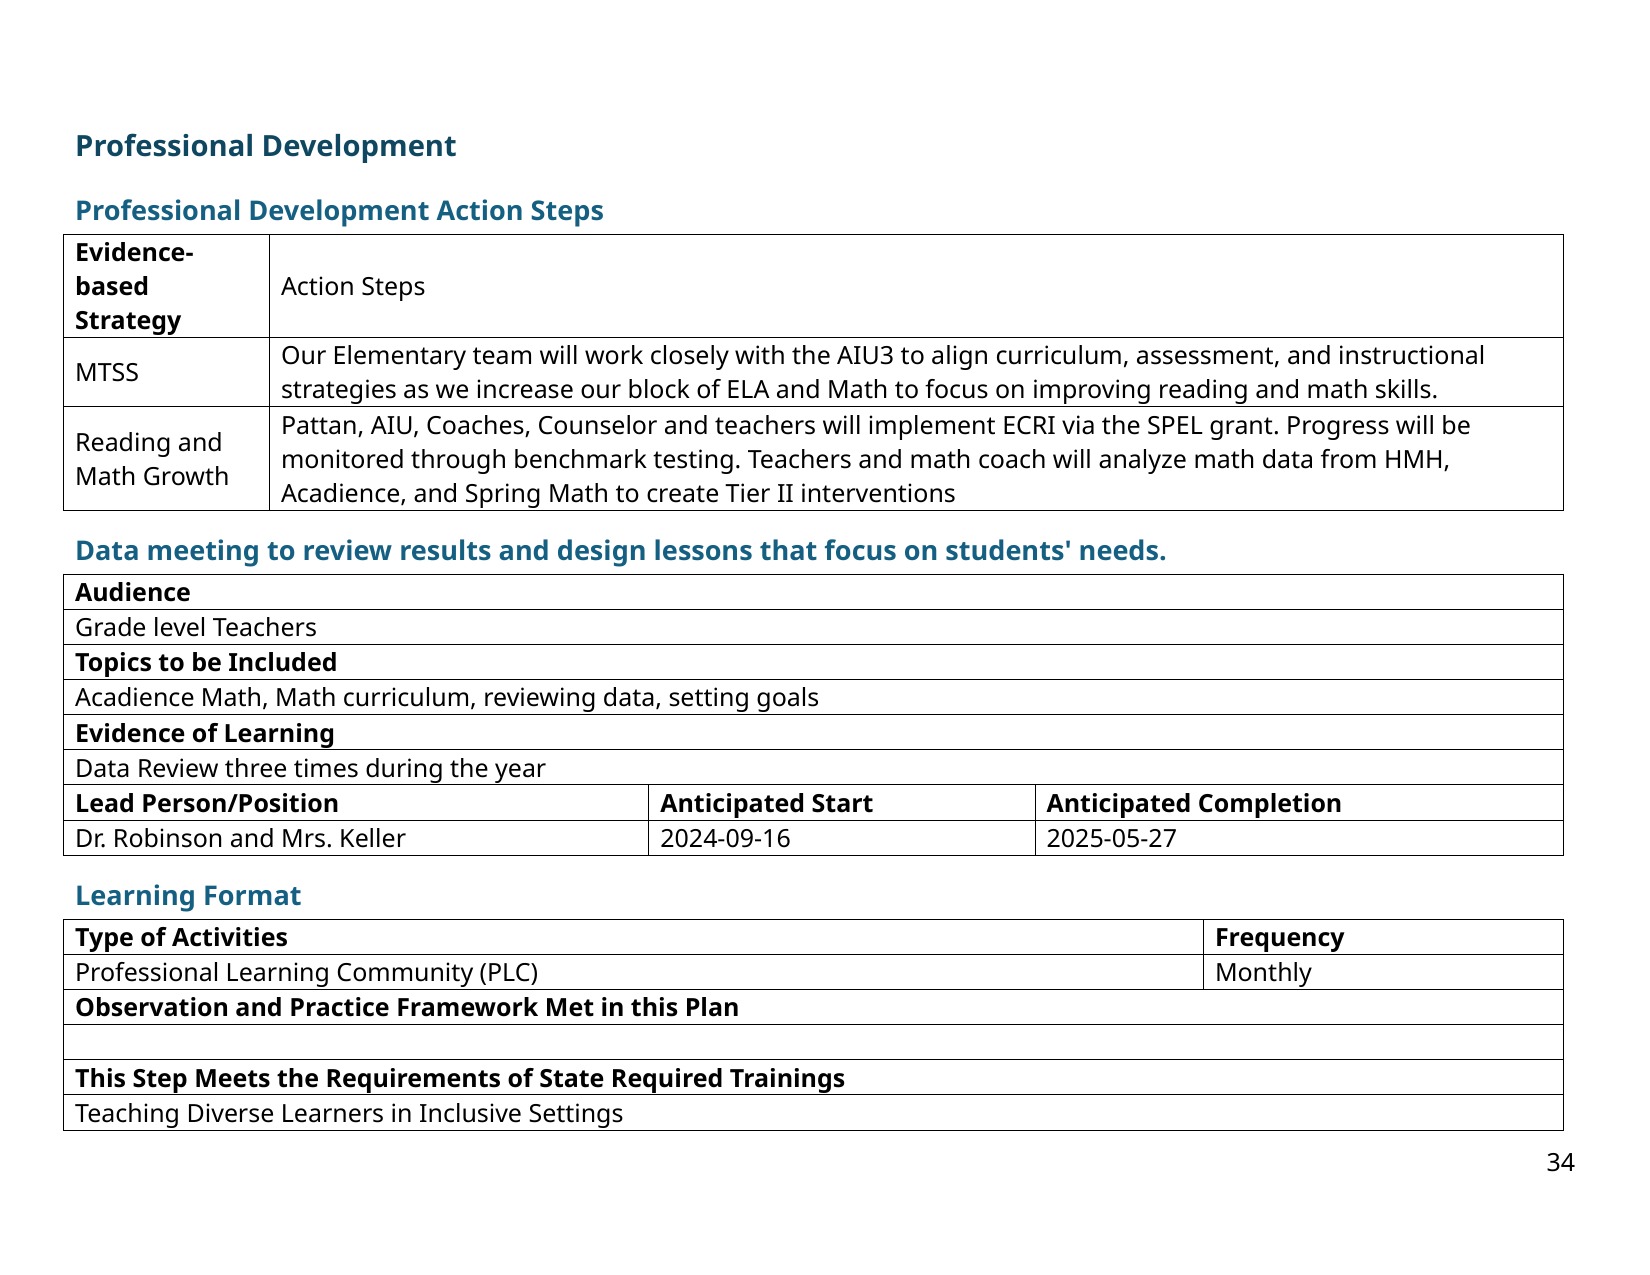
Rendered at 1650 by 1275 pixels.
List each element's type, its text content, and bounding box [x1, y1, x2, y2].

table_cell 2025-05-27 [1036, 821, 1563, 854]
table_header Type of Activities [64, 920, 1203, 954]
table_cell Lead Person/Position [64, 785, 648, 819]
table_cell [64, 1025, 1563, 1059]
table_cell Acadience Math, Math curriculum, reviewing data, setting goals [64, 680, 1563, 714]
table_cell MTSS [64, 338, 269, 406]
table_cell Data Review three times during the year [64, 750, 1563, 784]
table_cell Anticipated Completion [1036, 785, 1563, 819]
table_header Evidence-based Strategy [64, 235, 269, 337]
subtitle Professional Development [75, 125, 1575, 165]
table_cell Evidence of Learning [64, 715, 1563, 749]
table_header Action Steps [270, 235, 1563, 337]
table_cell Our Elementary team will work closely with the AIU3 to align curriculum, assessment, and instructional strategies as we increase our block of ELA and Math to focus on improving reading and math skills. [270, 338, 1563, 406]
table_cell Reading and Math Growth [64, 407, 269, 509]
table_cell 2024-09-16 [649, 821, 1035, 854]
table_cell Professional Learning Community (PLC) [64, 955, 1203, 989]
subtitle Learning Format [75, 876, 1575, 913]
table_cell This Step Meets the Requirements of State Required Trainings [64, 1060, 1563, 1094]
table_cell Pattan, AIU, Coaches, Counselor and teachers will implement ECRI via the SPEL grant. Progress will be monitored through benchmark testing. Teachers and math coach will analyze math data from HMH, Acadience, and Spring Math to create Tier II interventions [270, 407, 1563, 509]
table_cell Monthly [1204, 955, 1563, 989]
table_header Audience [64, 575, 1563, 609]
table_cell Dr. Robinson and Mrs. Keller [64, 821, 648, 854]
table_header Frequency [1204, 920, 1563, 954]
table_cell Topics to be Included [64, 645, 1563, 679]
subtitle Professional Development Action Steps [75, 191, 1575, 228]
table_cell Teaching Diverse Learners in Inclusive Settings [64, 1095, 1563, 1129]
table_cell Anticipated Start [649, 785, 1035, 819]
table_cell Observation and Practice Framework Met in this Plan [64, 990, 1563, 1024]
subtitle Data meeting to review results and design lessons that focus on students' needs. [75, 531, 1575, 568]
table_cell Grade level Teachers [64, 610, 1563, 644]
